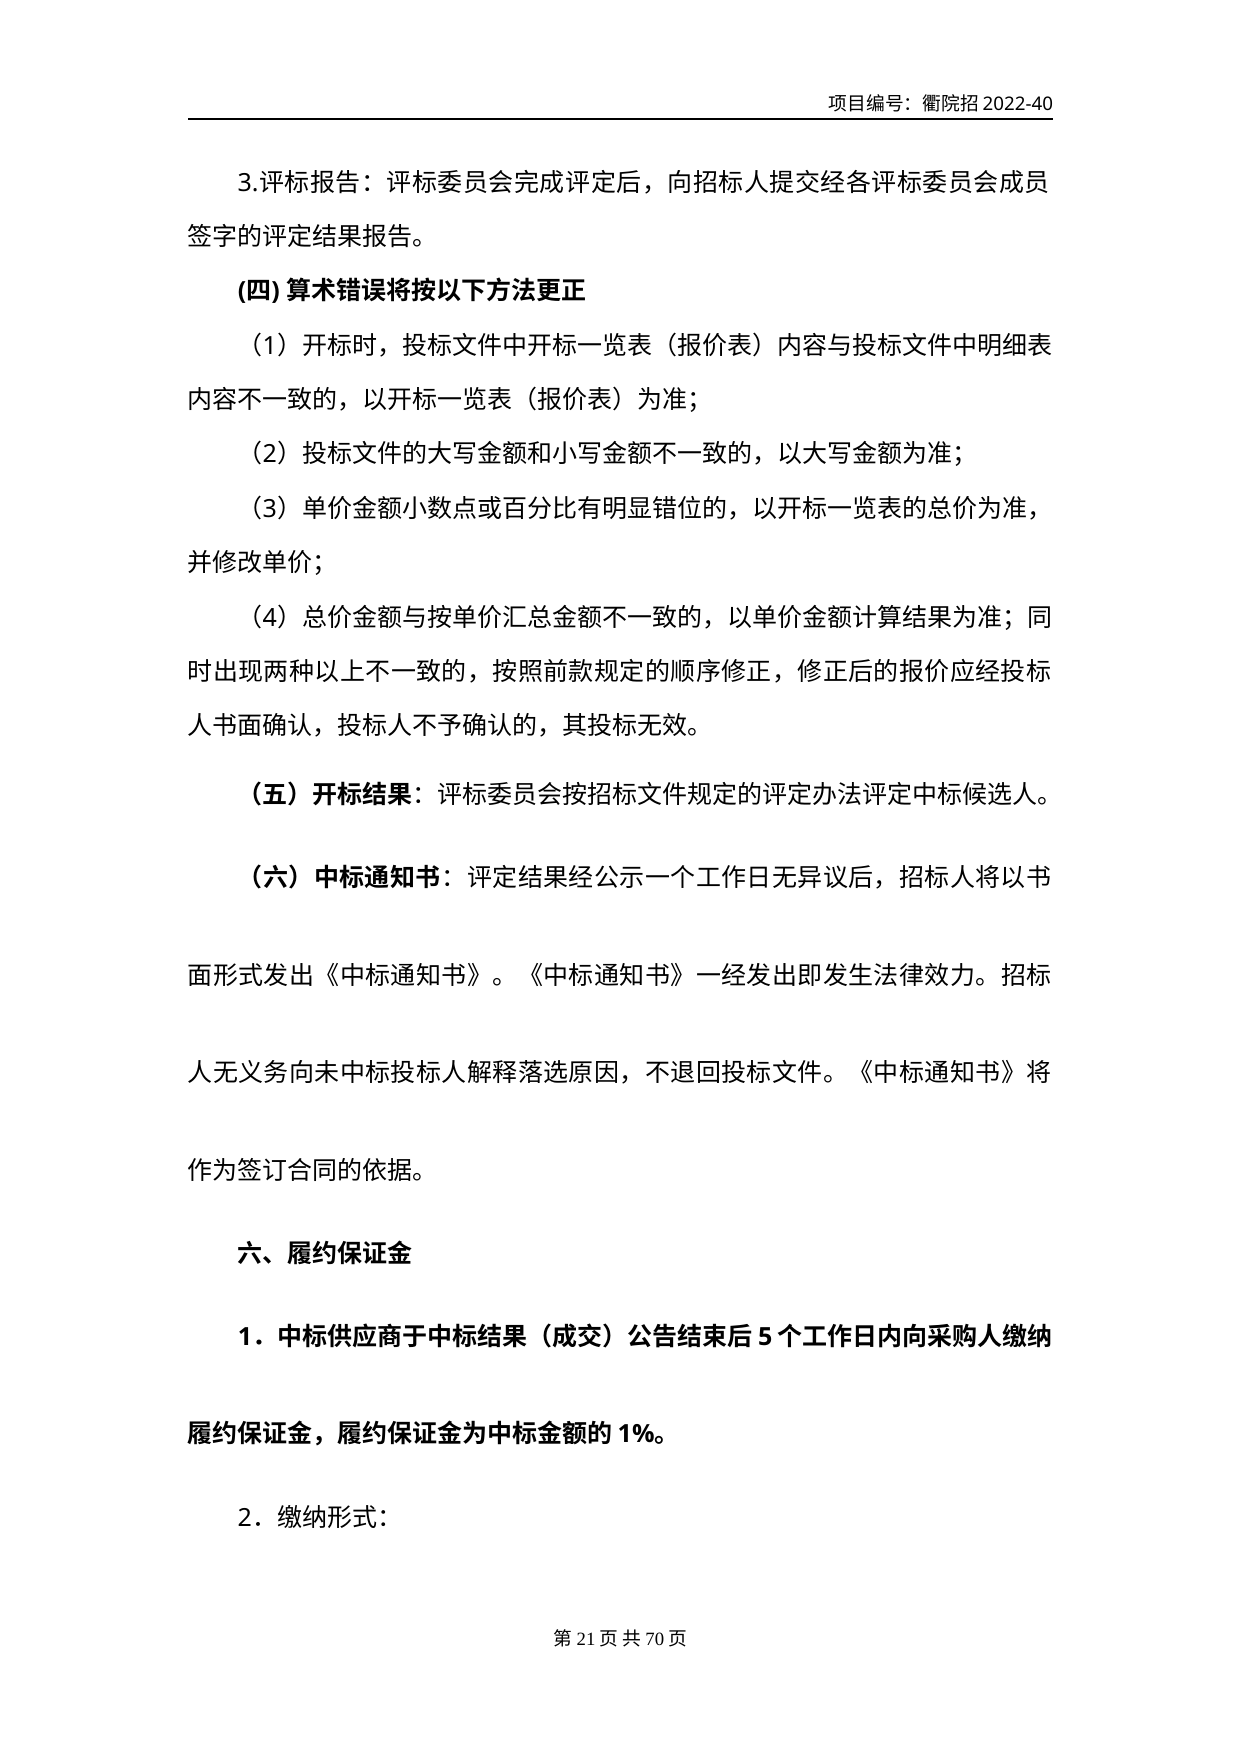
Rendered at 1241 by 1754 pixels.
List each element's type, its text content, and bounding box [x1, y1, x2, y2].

text （2）投标文件的大写金额和小写金额不一致的，以大写金额为准； [187, 434, 1053, 470]
text 1．中标供应商于中标结果（成交）公告结束后5个工作日内向采购人缴纳履约保证金，履约保证金为中标金额的1%。 [187, 1302, 1053, 1464]
text 3.评标报告：评标委员会完成评定后，向招标人提交经各评标委员会成员签字的评定结果报告。 [187, 162, 1053, 253]
text （五）开标结果：评标委员会按招标文件规定的评定办法评定中标候选人。 [187, 760, 1053, 825]
text （六）中标通知书：评定结果经公示一个工作日无异议后，招标人将以书面形式发出《中标通知书》。《中标通知书》一经发出即发生法律效力。招标人无义务向未中标投标人解释落选原因，不退回投标文件。《中标通知书》将作为签订合同的依据。 [187, 843, 1053, 1201]
text （4）总价金额与按单价汇总金额不一致的，以单价金额计算结果为准；同时出现两种以上不一致的，按照前款规定的顺序修正，修正后的报价应经投标人书面确认，投标人不予确认的，其投标无效。 [187, 597, 1053, 742]
text 2．缴纳形式： [187, 1483, 1053, 1548]
text （3）单价金额小数点或百分比有明显错位的，以开标一览表的总价为准，并修改单价； [187, 488, 1053, 579]
text (四) 算术错误将按以下方法更正 [187, 271, 1053, 307]
text 六、履约保证金 [187, 1219, 1053, 1284]
text （1）开标时，投标文件中开标一览表（报价表）内容与投标文件中明细表内容不一致的，以开标一览表（报价表）为准； [187, 325, 1053, 416]
